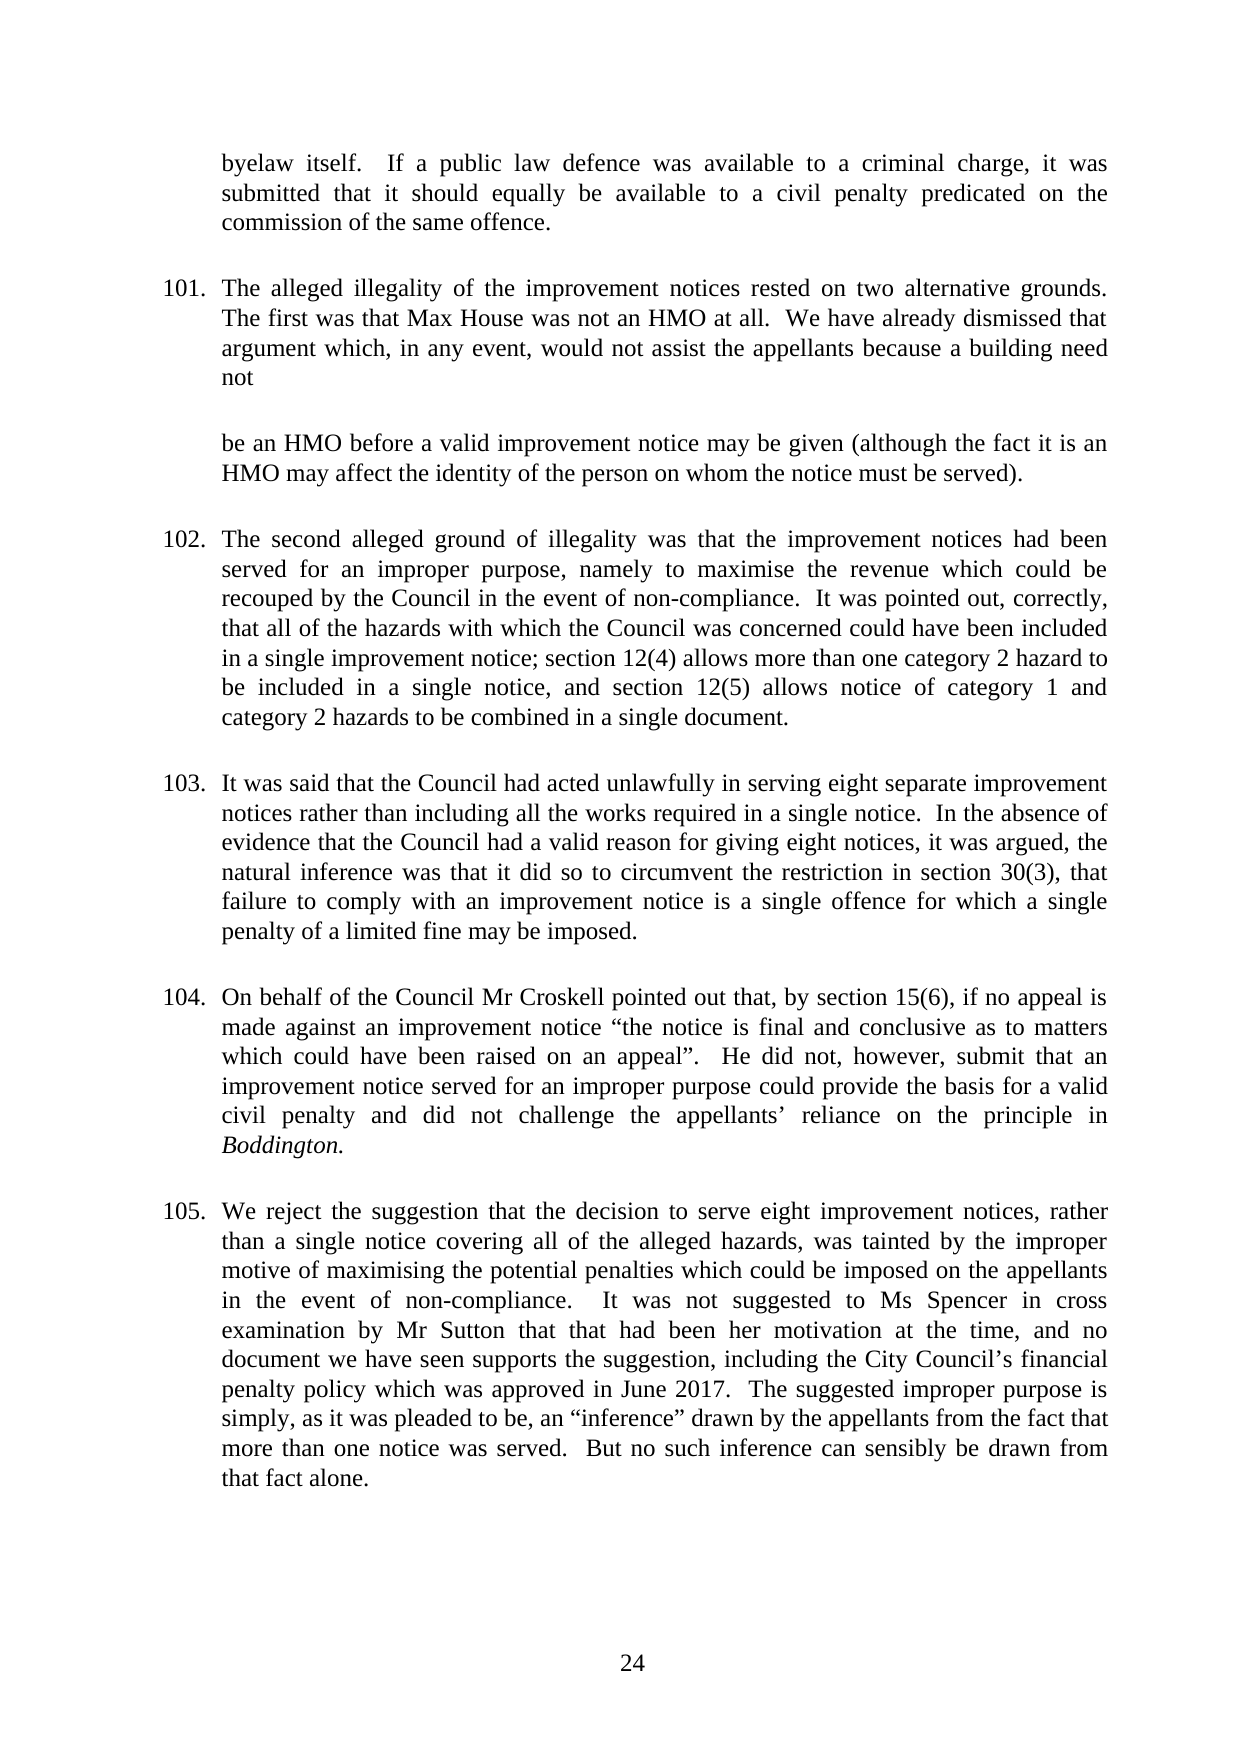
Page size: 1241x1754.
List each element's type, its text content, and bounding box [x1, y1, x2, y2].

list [162, 148, 1109, 236]
list We reject the suggestion that the decision to serve eight improvement notices, rather than a single notice covering all of the alleged hazards, was tainted by the improper motive of maximising the potential penalties which could be imposed on the appellants in the event of non-compliance. It was not suggested to Ms Spencer in cross examination by Mr Sutton that that had been her motivation at the time, and no document we have seen supports the suggestion, including the City Council’s financial penalty policy which was approved in June 2017. The suggested improper purpose is simply, as it was pleaded to be, an “inference” drawn by the appellants from the fact that more than one notice was served. But no such inference can sensibly be drawn from that fact alone. [162, 1196, 1109, 1491]
list The alleged illegality of the improvement notices rested on two alternative grounds. The first was that Max House was not an HMO at all. We have already dismissed that argument which, in any event, would not assist the appellants because a building need not [162, 273, 1109, 391]
list It was said that the Council had acted unlawfully in serving eight separate improvement notices rather than including all the works required in a single notice. In the absence of evidence that the Council had a valid reason for giving eight notices, it was argued, the natural inference was that it did so to circumvent the restriction in section 30(3), that failure to comply with an improvement notice is a single offence for which a single penalty of a limited fine may be imposed. [162, 768, 1109, 945]
list On behalf of the Council Mr Croskell pointed out that, by section 15(6), if no appeal is made against an improvement notice “the notice is final and conclusive as to matters which could have been raised on an appeal”. He did not, however, submit that an improvement notice served for an improper purpose could provide the basis for a valid civil penalty and did not challenge the appellants’ reliance on the principle in Boddington. [162, 982, 1109, 1159]
list The second alleged ground of illegality was that the improvement notices had been served for an improper purpose, namely to maximise the revenue which could be recouped by the Council in the event of non-compliance. It was pointed out, correctly, that all of the hazards with which the Council was concerned could have been included in a single improvement notice; section 12(4) allows more than one category 2 hazard to be included in a single notice, and section 12(5) allows notice of category 1 and category 2 hazards to be combined in a single document. [162, 524, 1109, 731]
text be an HMO before a valid improvement notice may be given (although the fact it is an HMO may affect the identity of the person on whom the notice must be served). [221, 428, 1109, 487]
